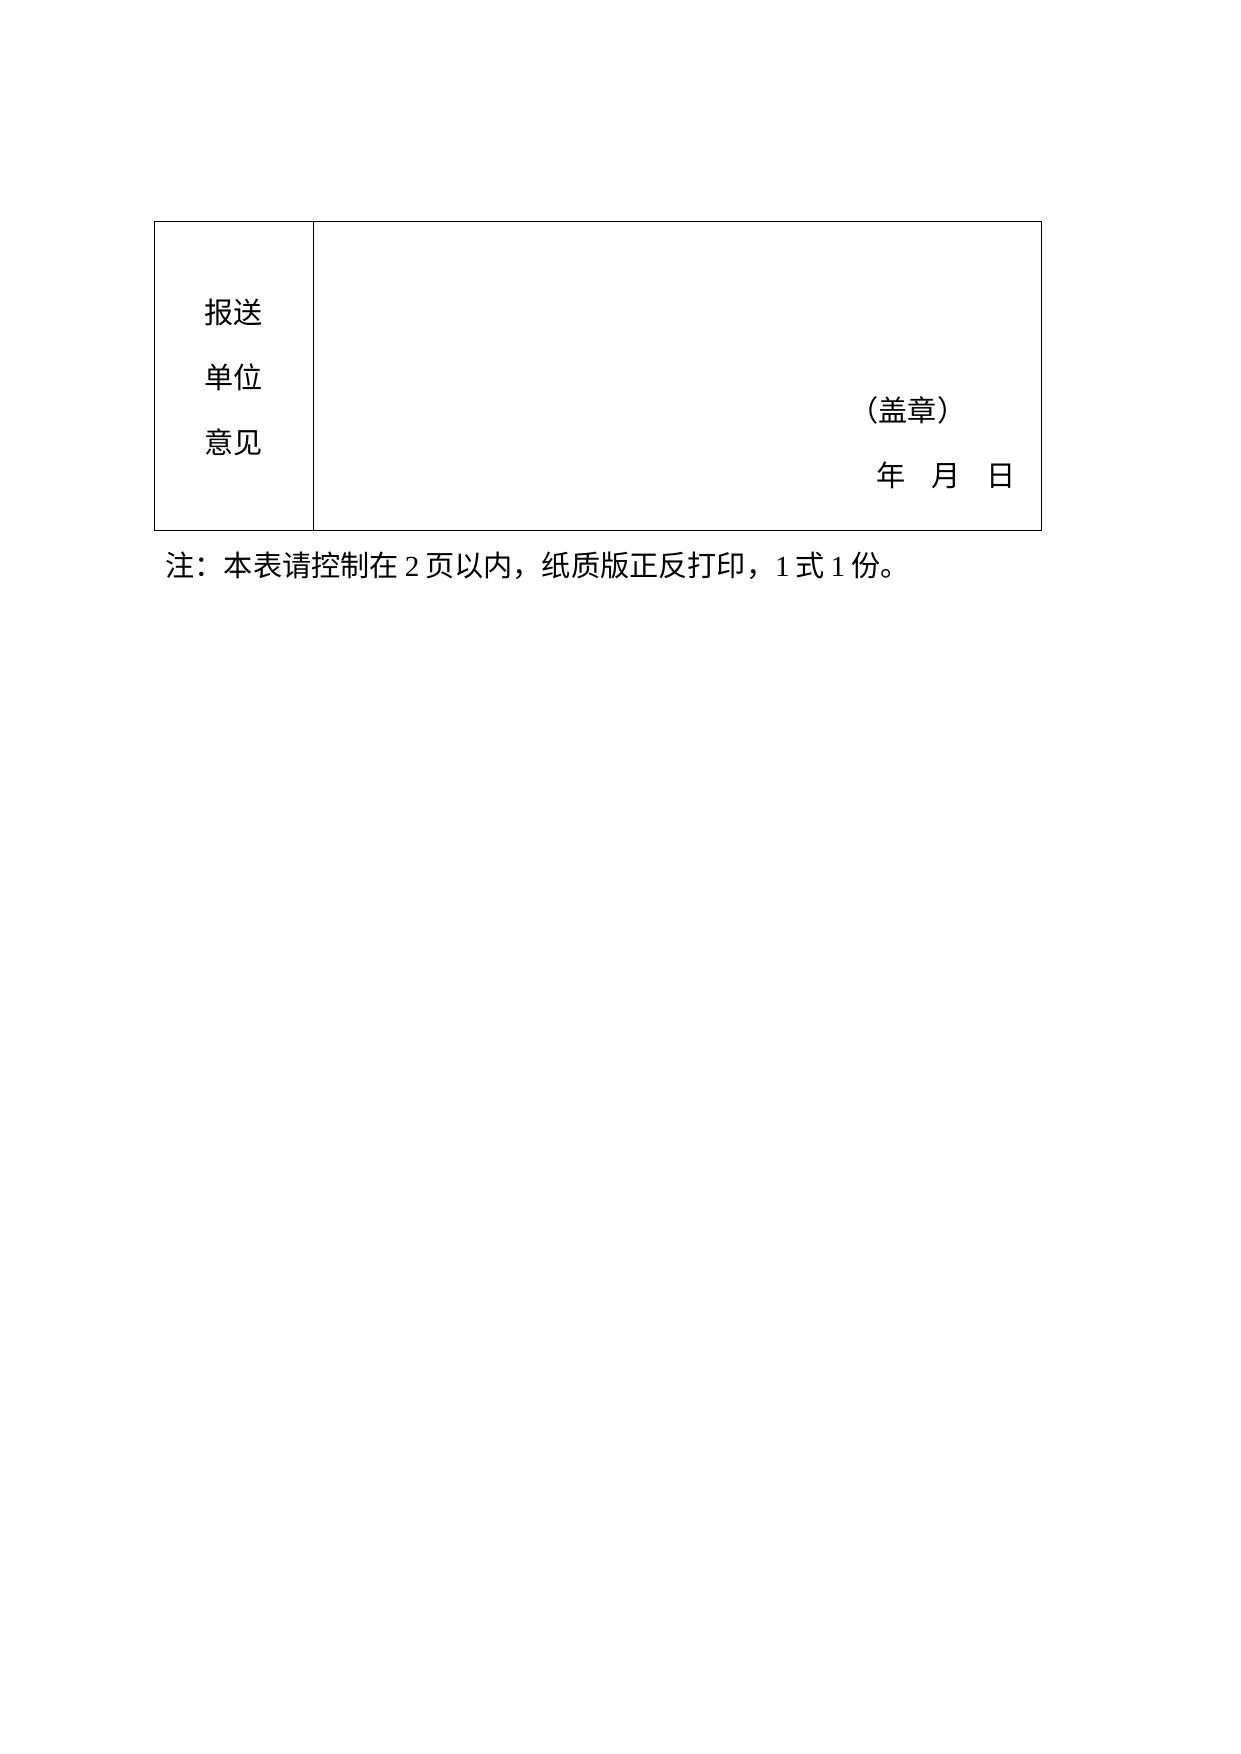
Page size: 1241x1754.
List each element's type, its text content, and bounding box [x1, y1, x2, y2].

table_cell （盖章） 年 月 日 [314, 222, 1041, 530]
text 注：本表请控制在2页以内，纸质版正反打印，1式1份。 [165, 531, 1087, 596]
table_cell 报送 单位 意见 [155, 222, 313, 530]
